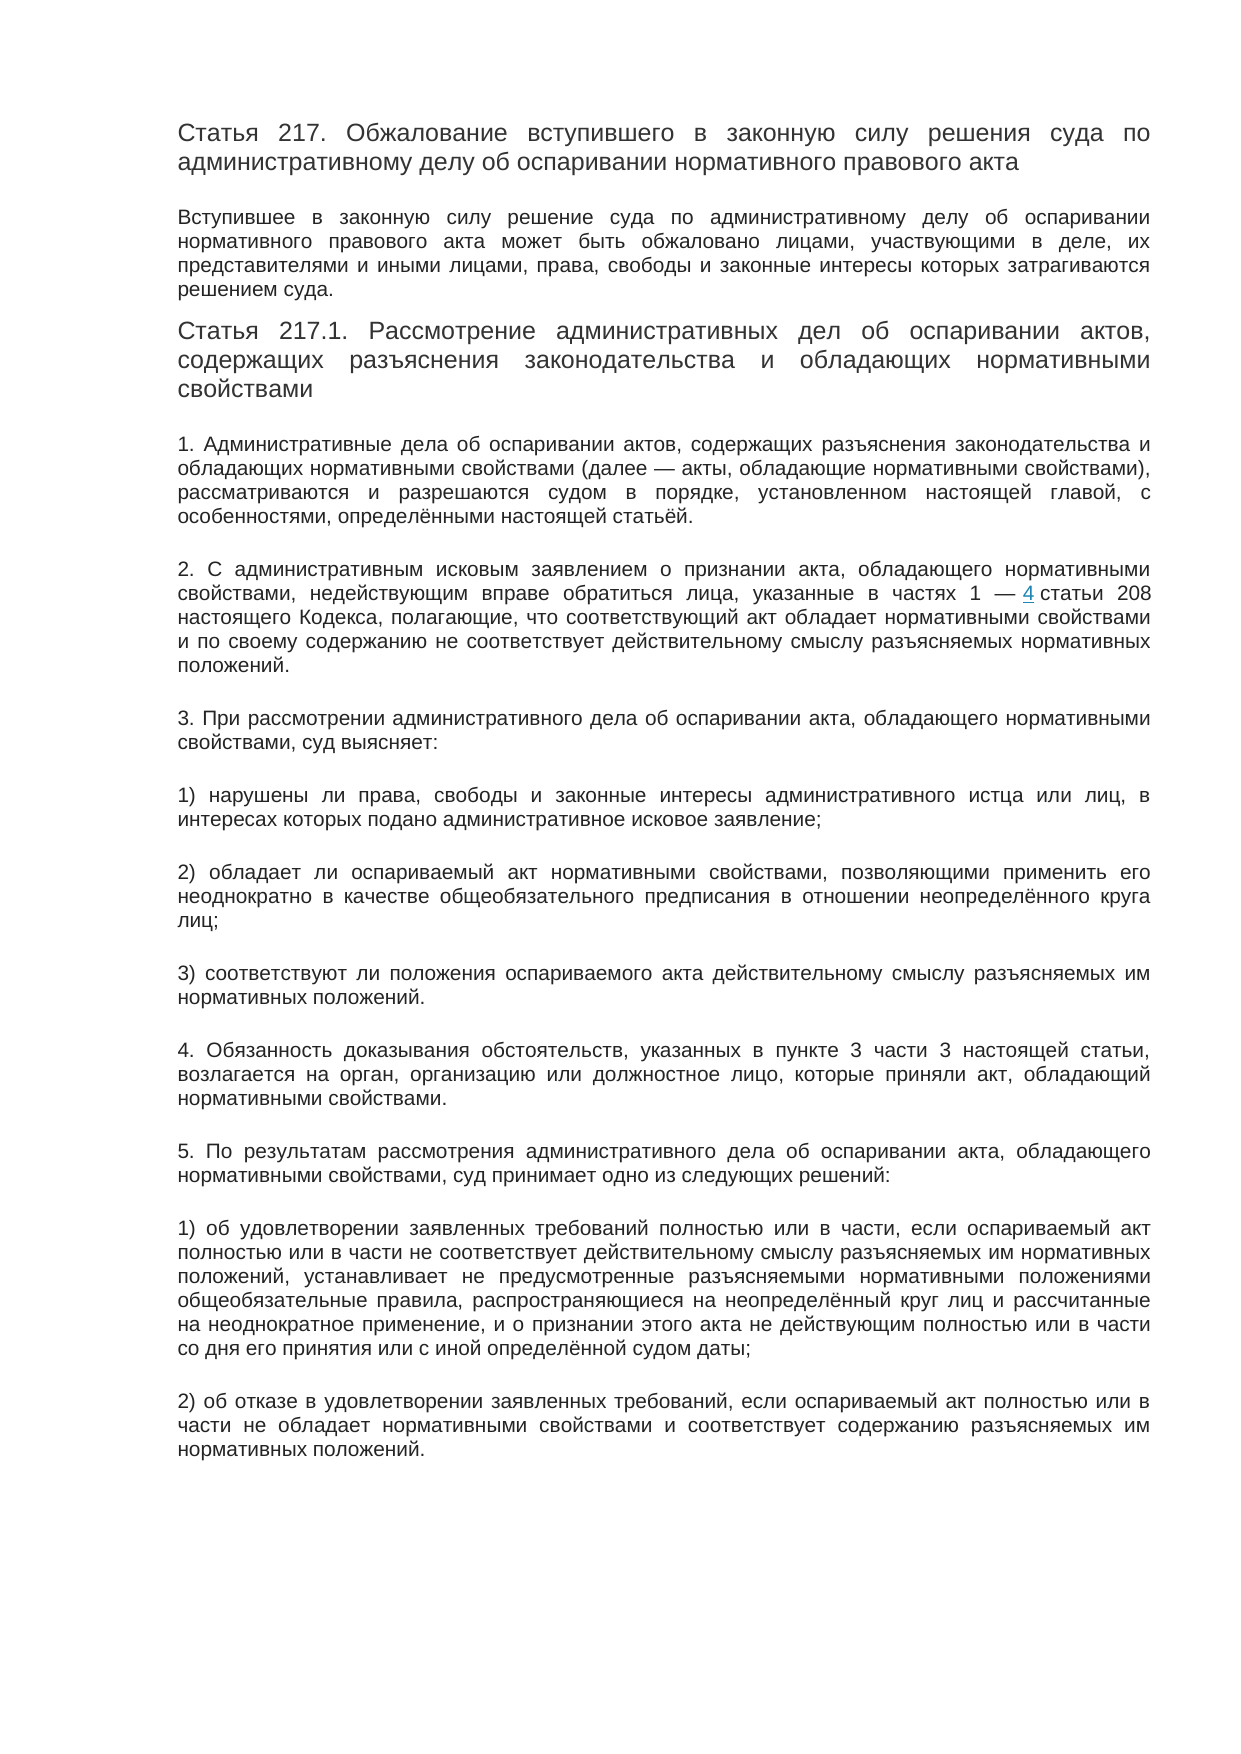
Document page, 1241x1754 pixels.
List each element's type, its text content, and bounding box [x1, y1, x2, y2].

text 2) обладает ли оспариваемый акт нормативными свойствами, позволяющими применить его неоднократно в качестве общеобязательного предписания в отношении неопределённого круга лиц; [177, 860, 1152, 932]
text 4. Обязанность доказывания обстоятельств, указанных в пункте 3 части 3 настоящей статьи, возлагается на орган, организацию или должностное лицо, которые приняли акт, обладающий нормативными свойствами. [177, 1038, 1152, 1110]
text 3. При рассмотрении административного дела об оспаривании акта, обладающего нормативными свойствами, суд выясняет: [177, 706, 1152, 753]
text 1. Административные дела об оспаривании актов, содержащих разъяснения законодательства и обладающих нормативными свойствами (далее — акты, обладающие нормативными свойствами), рассматриваются и разрешаются судом в порядке, установленном настоящей главой, с особенностями, определёнными настоящей статьёй. [177, 432, 1152, 527]
text 5. По результатам рассмотрения административного дела об оспаривании акта, обладающего нормативными свойствами, суд принимает одно из следующих решений: [177, 1139, 1152, 1187]
text Статья 217. Обжалование вступившего в законную силу решения суда по административному делу об оспаривании нормативного правового акта [177, 118, 1152, 176]
text 2) об отказе в удовлетворении заявленных требований, если оспариваемый акт полностью или в части не обладает нормативными свойствами и соответствует содержанию разъясняемых им нормативных положений. [177, 1389, 1152, 1461]
text 1) об удовлетворении заявленных требований полностью или в части, если оспариваемый акт полностью или в части не соответствует действительному смыслу разъясняемых им нормативных положений, устанавливает не предусмотренные разъясняемыми нормативными положениями общеобязательные правила, распространяющиеся на неопределённый круг лиц и рассчитанные на неоднократное применение, и о признании этого акта не действующим полностью или в части со дня его принятия или с иной определённой судом даты; [177, 1216, 1152, 1360]
text Статья 217.1. Рассмотрение административных дел об оспаривании актов, содержащих разъяснения законодательства и обладающих нормативными свойствами [177, 316, 1152, 402]
text 1) нарушены ли права, свободы и законные интересы административного истца или лиц, в интересах которых подано административное исковое заявление; [177, 783, 1152, 831]
text Вступившее в законную силу решение суда по административному делу об оспаривании нормативного правового акта может быть обжаловано лицами, участвующими в деле, их представителями и иными лицами, права, свободы и законные интересы которых затрагиваются решением суда. [177, 205, 1152, 301]
text 3) соответствуют ли положения оспариваемого акта действительному смыслу разъясняемых им нормативных положений. [177, 961, 1152, 1009]
text 2. С административным исковым заявлением о признании акта, обладающего нормативными свойствами, недействующим вправе обратиться лица, указанные в частях 1 — 4 статьи 208 настоящего Кодекса, полагающие, что соответствующий акт обладает нормативными свойствами и по своему содержанию не соответствует действительному смыслу разъясняемых нормативных положений. [177, 557, 1152, 676]
